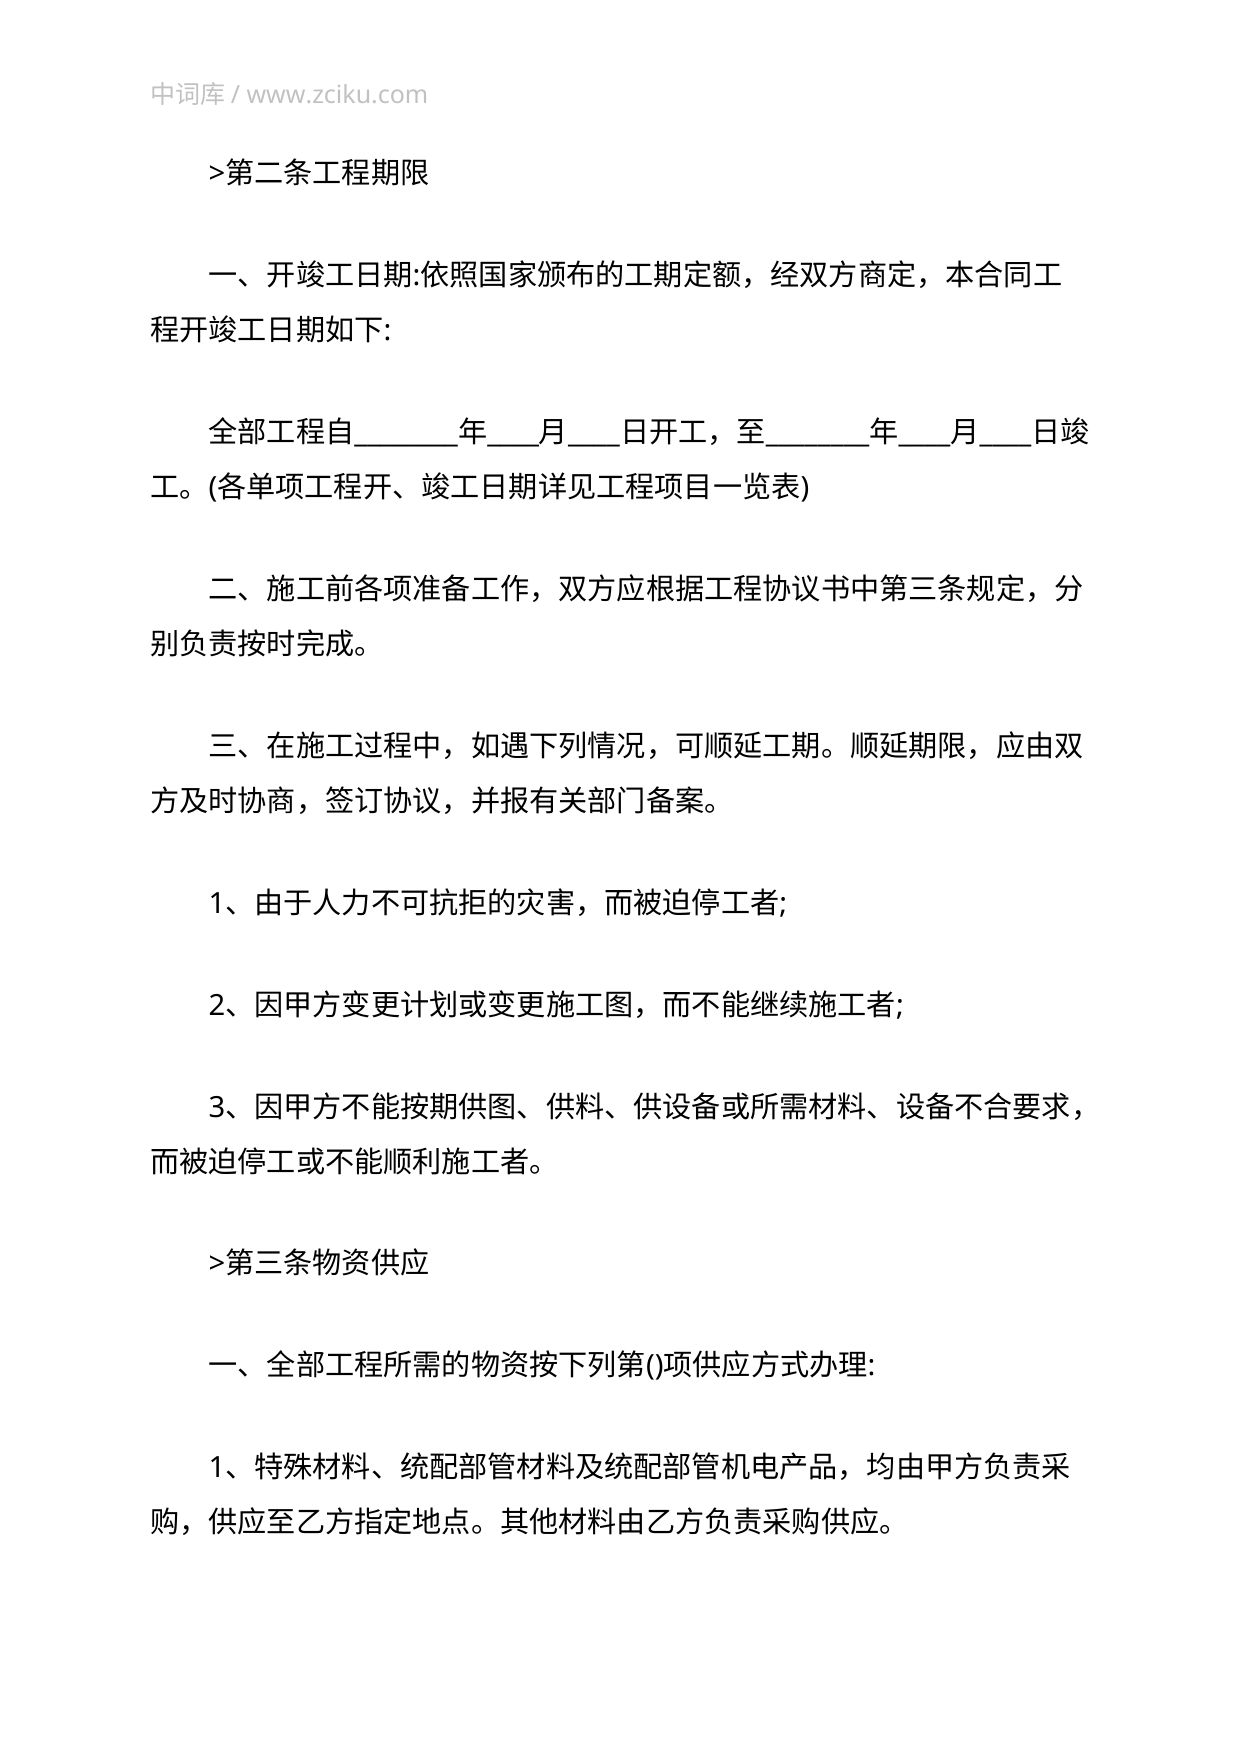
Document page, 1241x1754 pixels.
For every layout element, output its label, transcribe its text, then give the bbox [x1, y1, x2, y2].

text 1、特殊材料、统配部管材料及统配部管机电产品，均由甲方负责采购，供应至乙方指定地点。其他材料由乙方负责采购供应。 [150, 1444, 1090, 1541]
text 3、因甲方不能按期供图、供料、供设备或所需材料、设备不合要求，而被迫停工或不能顺利施工者。 [150, 1083, 1090, 1181]
text 二、施工前各项准备工作，双方应根据工程协议书中第三条规定，分别负责按时完成。 [150, 566, 1090, 663]
text 三、在施工过程中，如遇下列情况，可顺延工期。顺延期限，应由双方及时协商，签订协议，并报有关部门备案。 [150, 723, 1090, 820]
text >第三条物资供应 [150, 1240, 1090, 1282]
text 一、开竣工日期:依照国家颁布的工期定额，经双方商定，本合同工程开竣工日期如下: [150, 252, 1090, 349]
text 2、因甲方变更计划或变更施工图，而不能继续施工者; [150, 981, 1090, 1024]
text 一、全部工程所需的物资按下列第()项供应方式办理: [150, 1342, 1090, 1384]
text 1、由于人力不可抗拒的灾害，而被迫停工者; [150, 879, 1090, 922]
text >第二条工程期限 [150, 150, 1090, 192]
text 全部工程自________年____月____日开工，至________年____月____日竣工。(各单项工程开、竣工日期详见工程项目一览表) [150, 409, 1090, 506]
